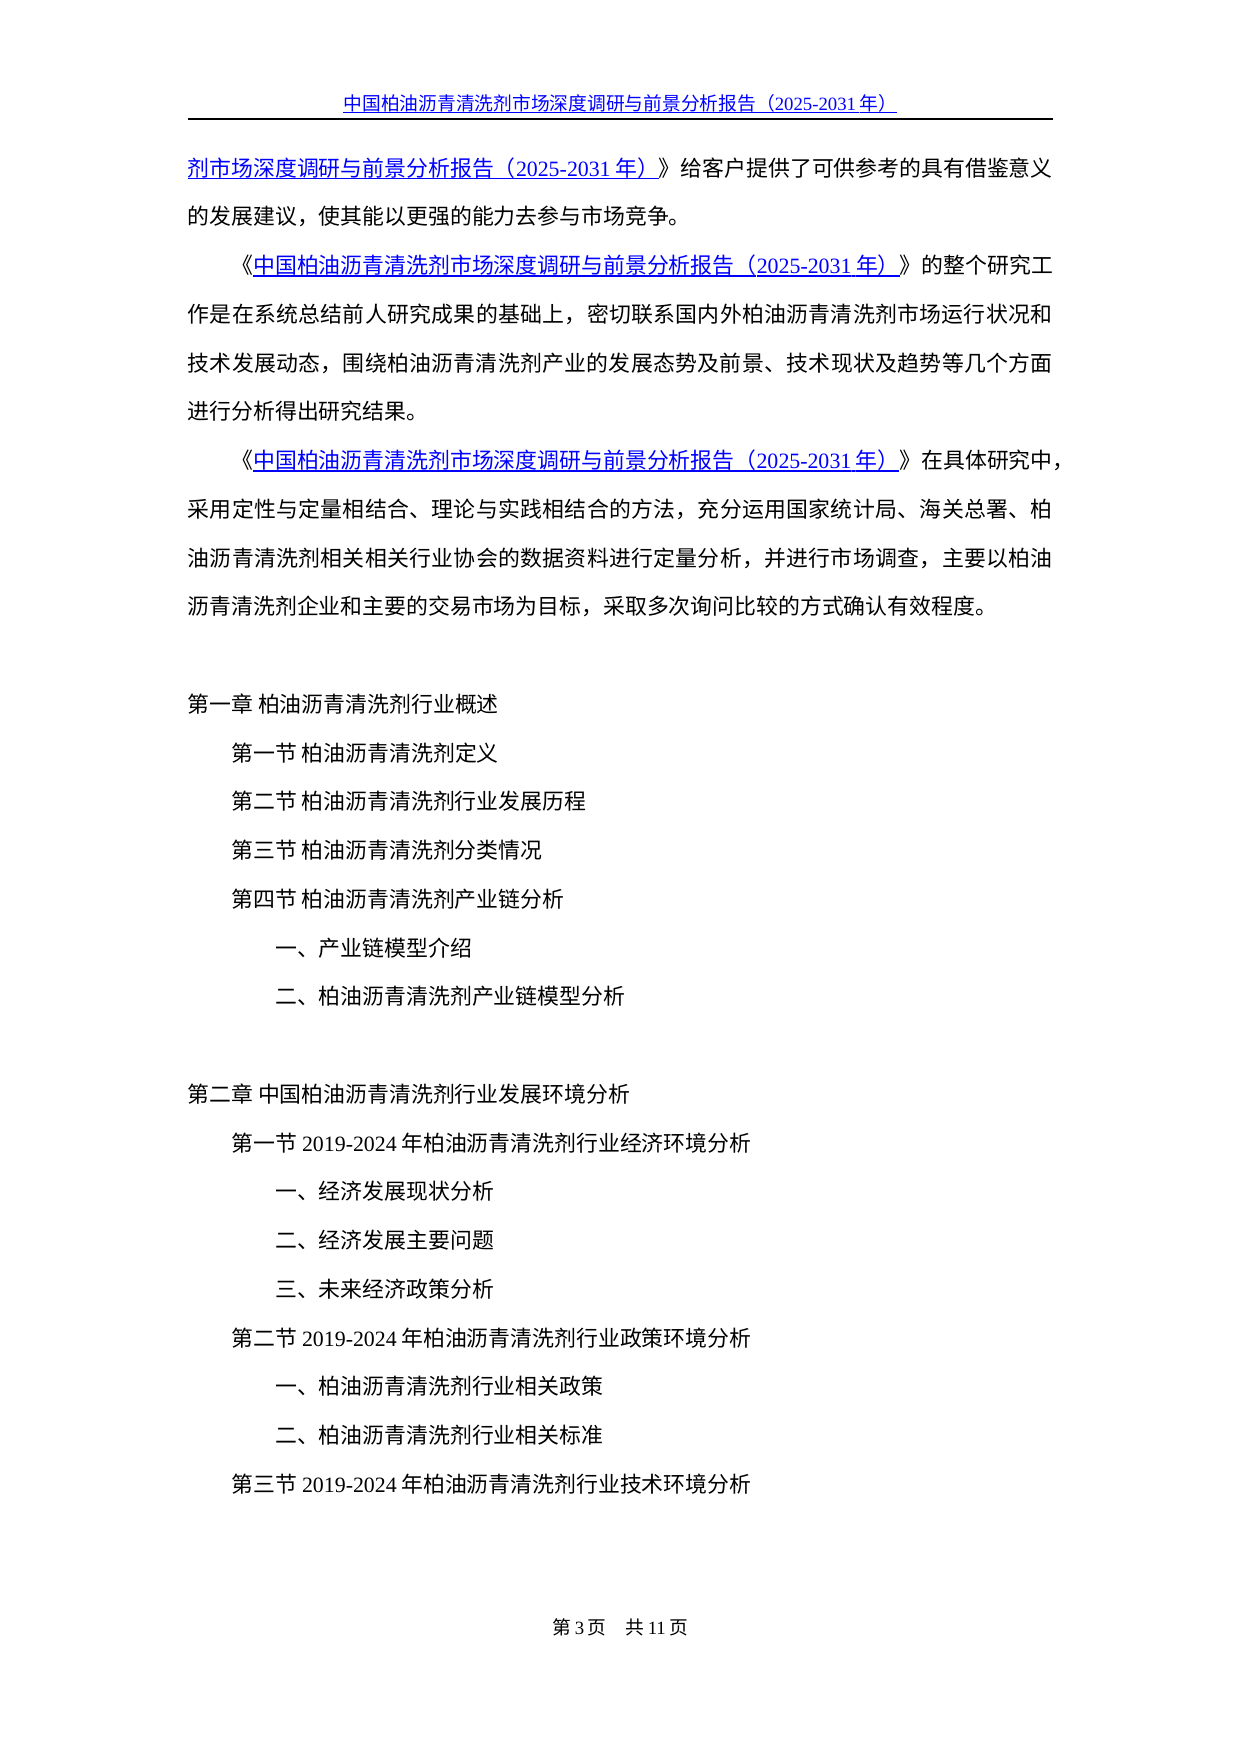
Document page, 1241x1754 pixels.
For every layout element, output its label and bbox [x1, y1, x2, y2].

text [187, 150, 1053, 1499]
